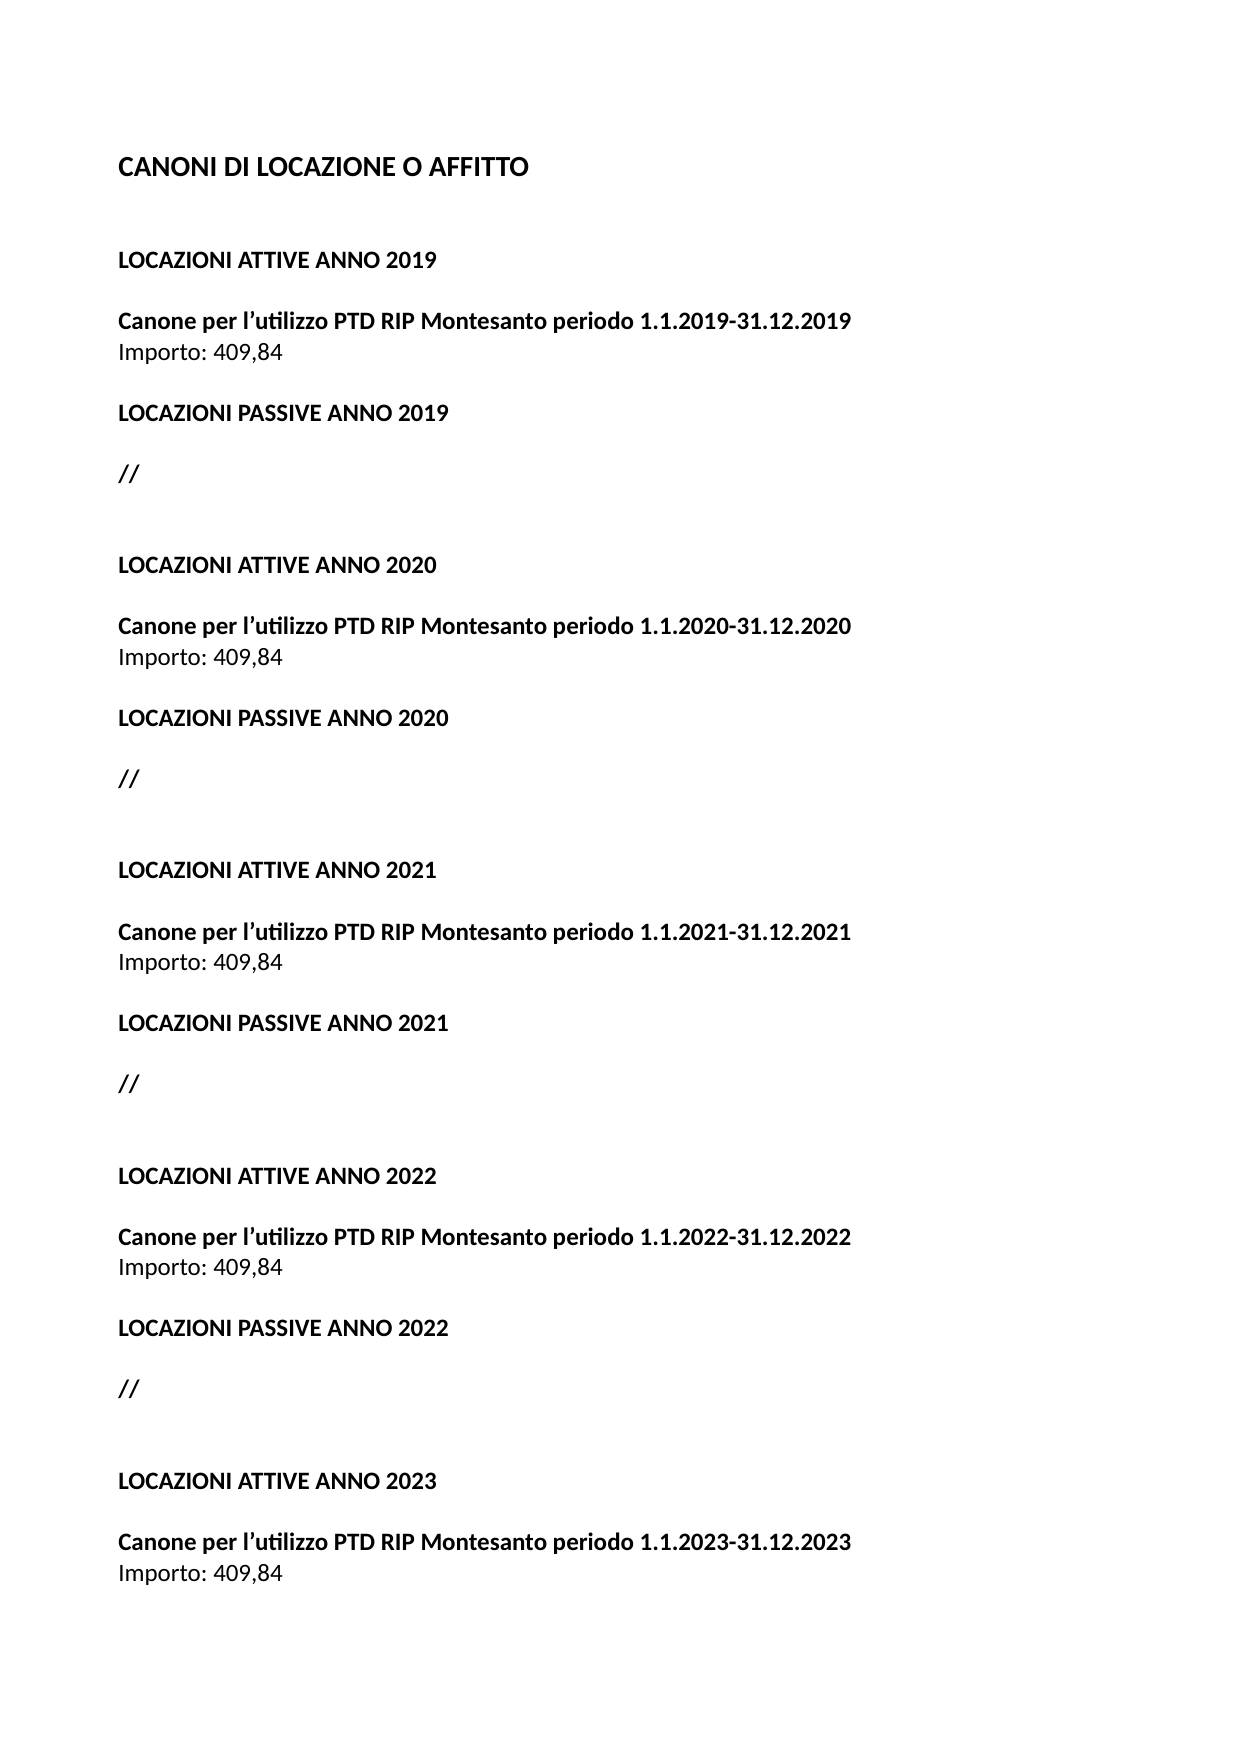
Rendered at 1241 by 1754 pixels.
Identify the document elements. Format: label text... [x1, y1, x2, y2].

text LOCAZIONI ATTIVE ANNO 2021 [118, 855, 1122, 885]
text LOCAZIONI PASSIVE ANNO 2019 [118, 397, 1122, 427]
text Importo: 409,84 [118, 641, 1122, 672]
text LOCAZIONI PASSIVE ANNO 2022 [118, 1312, 1122, 1343]
text Canone per l’utilizzo PTD RIP Montesanto periodo 1.1.2020-31.12.2020 [118, 611, 1122, 641]
text LOCAZIONI ATTIVE ANNO 2023 [118, 1465, 1122, 1496]
text Importo: 409,84 [118, 336, 1122, 366]
text // [118, 1068, 1122, 1099]
text // [118, 458, 1122, 488]
text CANONI DI LOCAZIONE O AFFITTO [118, 148, 1122, 183]
text Importo: 409,84 [118, 946, 1122, 977]
text Importo: 409,84 [118, 1251, 1122, 1282]
text // [118, 763, 1122, 794]
text LOCAZIONI PASSIVE ANNO 2020 [118, 702, 1122, 733]
text LOCAZIONI ATTIVE ANNO 2019 [118, 244, 1122, 275]
text Canone per l’utilizzo PTD RIP Montesanto periodo 1.1.2023-31.12.2023 [118, 1526, 1122, 1557]
text LOCAZIONI PASSIVE ANNO 2021 [118, 1007, 1122, 1038]
text Importo: 409,84 [118, 1557, 1122, 1587]
text LOCAZIONI ATTIVE ANNO 2022 [118, 1160, 1122, 1190]
text Canone per l’utilizzo PTD RIP Montesanto periodo 1.1.2022-31.12.2022 [118, 1221, 1122, 1251]
text LOCAZIONI ATTIVE ANNO 2020 [118, 549, 1122, 580]
text Canone per l’utilizzo PTD RIP Montesanto periodo 1.1.2021-31.12.2021 [118, 916, 1122, 946]
text // [118, 1373, 1122, 1404]
text Canone per l’utilizzo PTD RIP Montesanto periodo 1.1.2019-31.12.2019 [118, 305, 1122, 336]
